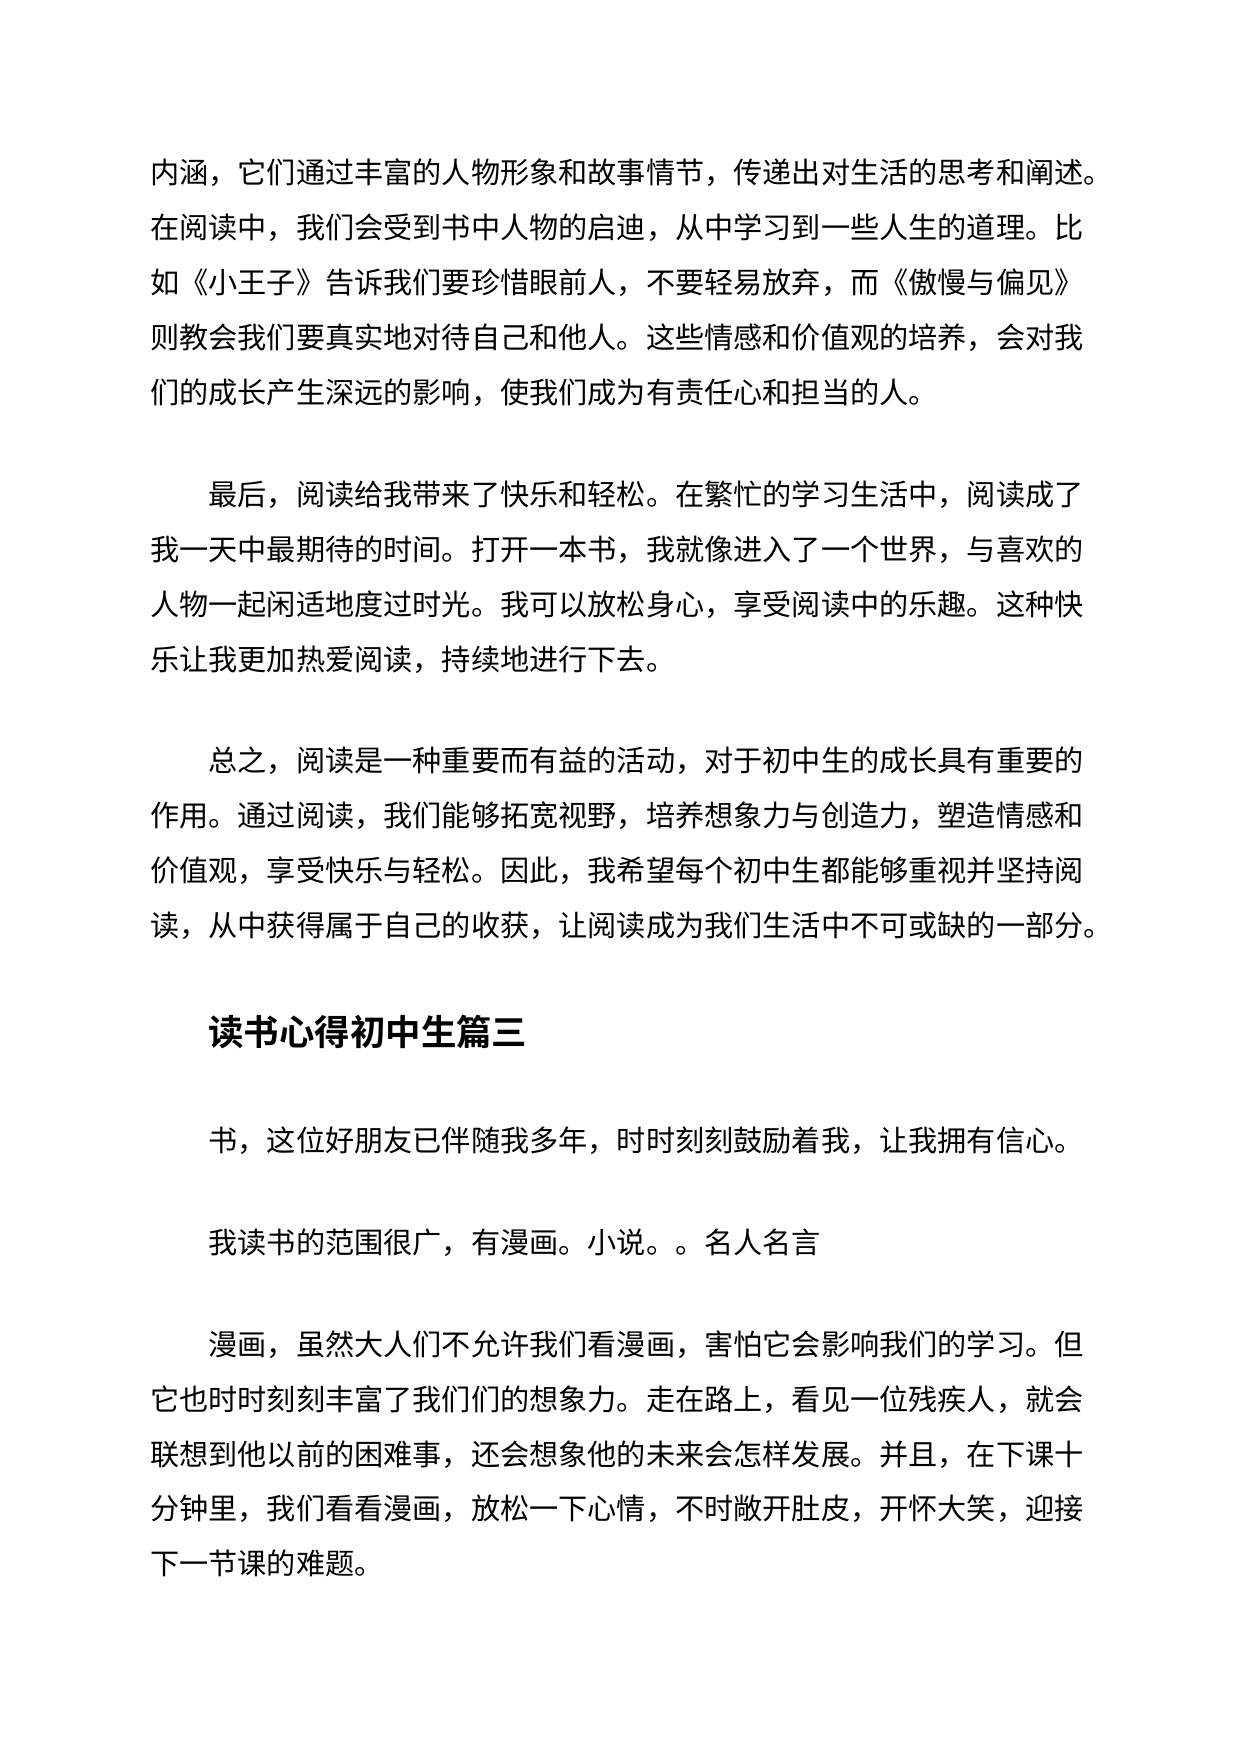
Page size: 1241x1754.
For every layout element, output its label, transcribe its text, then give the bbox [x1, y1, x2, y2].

text 总之，阅读是一种重要而有益的活动，对于初中生的成长具有重要的作用。通过阅读，我们能够拓宽视野，培养想象力与创造力，塑造情感和价值观，享受快乐与轻松。因此，我希望每个初中生都能够重视并坚持阅读，从中获得属于自己的收获，让阅读成为我们生活中不可或缺的一部分。 [150, 738, 1090, 945]
text 读书心得初中生篇三 [150, 1004, 1090, 1056]
text 漫画，虽然大人们不允许我们看漫画，害怕它会影响我们的学习。但它也时时刻刻丰富了我们们的想象力。走在路上，看见一位残疾人，就会联想到他以前的困难事，还会想象他的未来会怎样发展。并且，在下课十分钟里，我们看看漫画，放松一下心情，不时敞开肚皮，开怀大笑，迎接下一节课的难题。 [150, 1321, 1090, 1583]
text 我读书的范围很广，有漫画。小说。。名人名言 [150, 1219, 1090, 1262]
text 书，这位好朋友已伴随我多年，时时刻刻鼓励着我，让我拥有信心。 [150, 1118, 1090, 1160]
text 最后，阅读给我带来了快乐和轻松。在繁忙的学习生活中，阅读成了我一天中最期待的时间。打开一本书，我就像进入了一个世界，与喜欢的人物一起闲适地度过时光。我可以放松身心，享受阅读中的乐趣。这种快乐让我更加热爱阅读，持续地进行下去。 [150, 471, 1090, 678]
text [150, 150, 1090, 412]
